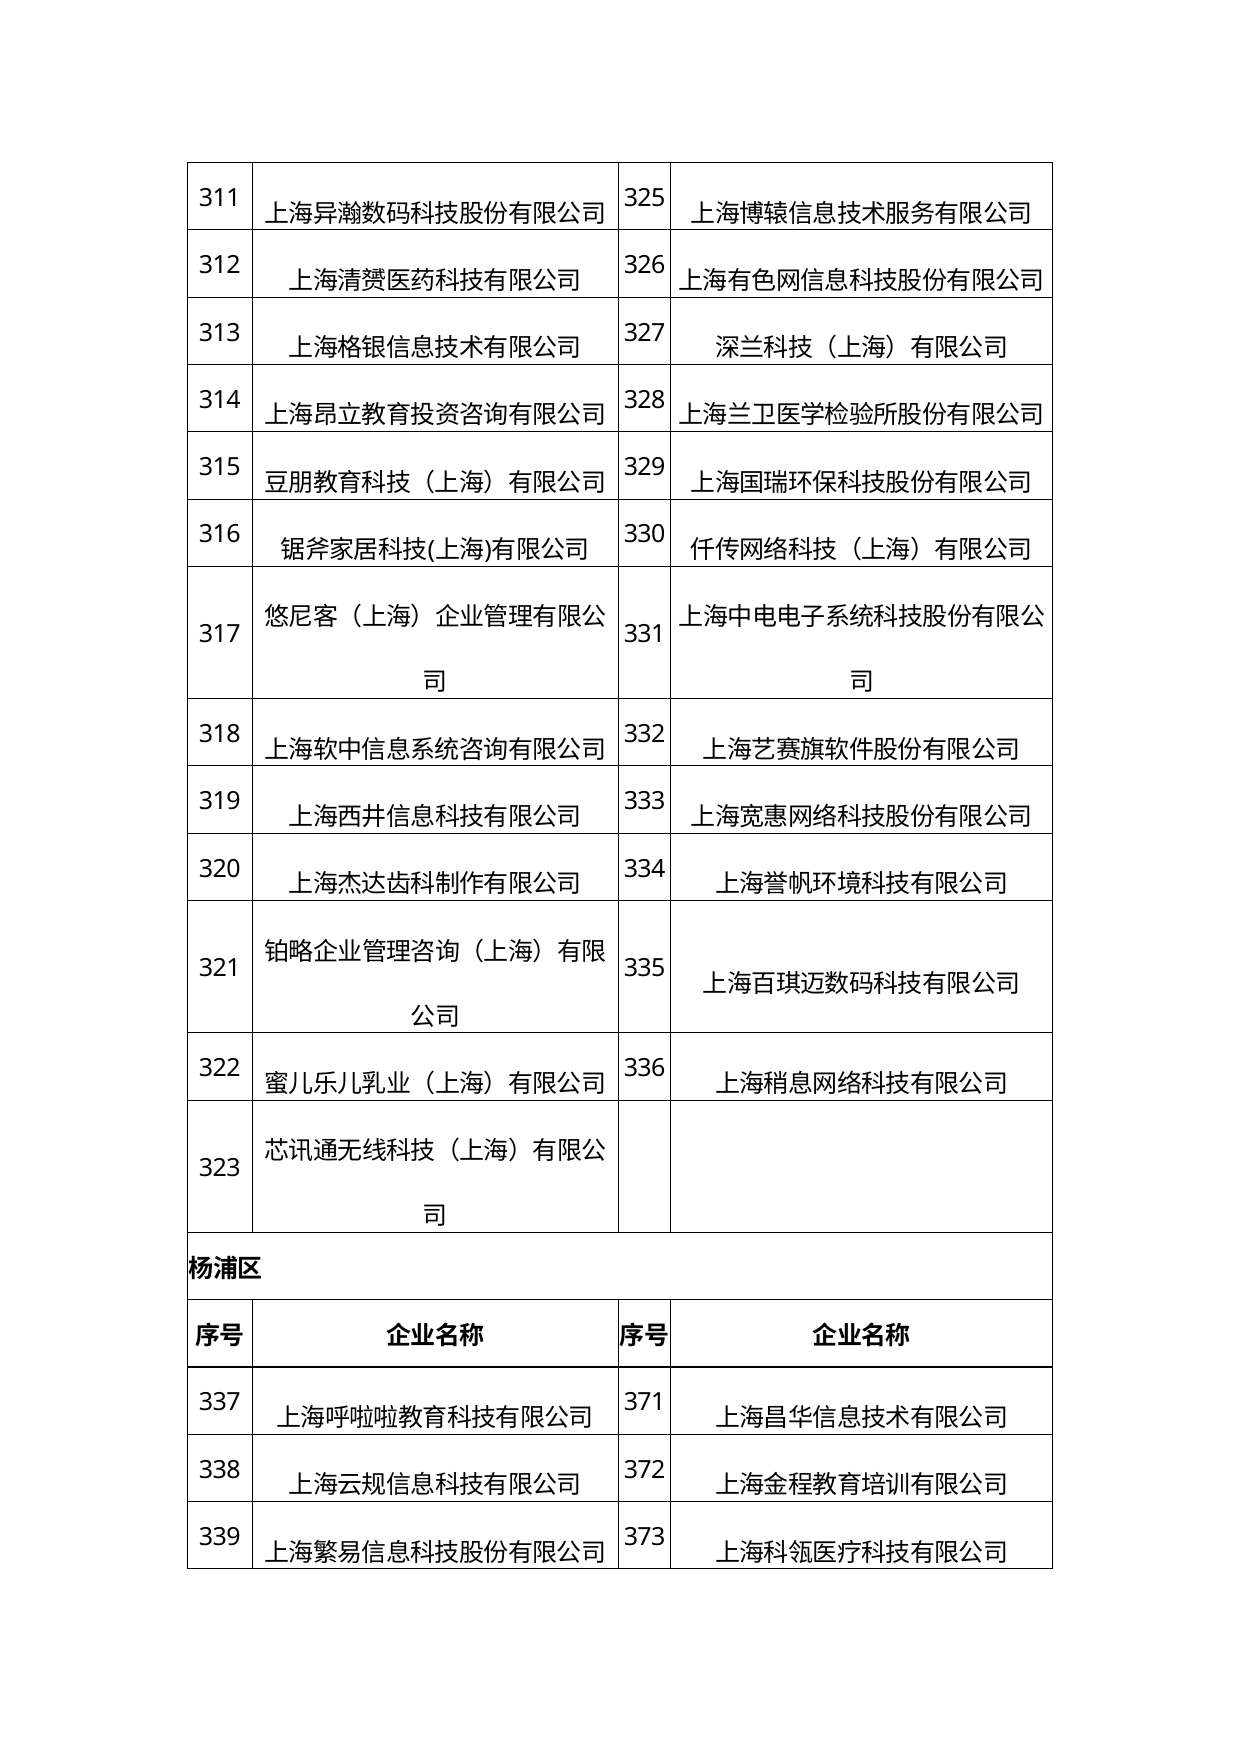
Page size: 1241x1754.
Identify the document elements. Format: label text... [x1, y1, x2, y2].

table_cell 312 [188, 230, 252, 297]
table_cell 323 [188, 1101, 252, 1232]
table_cell 上海软中信息系统咨询有限公司 [253, 699, 618, 765]
table_cell 上海繁易信息科技股份有限公司 [253, 1502, 618, 1568]
table_cell 337 [188, 1368, 252, 1434]
table_cell 336 [619, 1033, 670, 1099]
table_cell 上海昂立教育投资咨询有限公司 [253, 365, 618, 431]
table_cell 332 [619, 699, 670, 765]
table_cell 330 [619, 500, 670, 566]
table_cell 上海宽惠网络科技股份有限公司 [671, 766, 1052, 833]
table_cell 311 [188, 163, 252, 229]
table_cell 321 [188, 901, 252, 1032]
table_cell 上海科瓴医疗科技有限公司 [671, 1502, 1052, 1568]
table_cell 339 [188, 1502, 252, 1568]
table_cell 318 [188, 699, 252, 765]
table_cell 蜜儿乐儿乳业（上海）有限公司 [253, 1033, 618, 1099]
table_cell 313 [188, 298, 252, 364]
table_cell 329 [619, 432, 670, 498]
table_cell 上海国瑞环保科技股份有限公司 [671, 432, 1052, 498]
table_cell 322 [188, 1033, 252, 1099]
table_cell 325 [619, 163, 670, 229]
table_cell 企业名称 [671, 1300, 1052, 1366]
table_cell 序号 [188, 1300, 252, 1366]
table_cell [619, 1101, 670, 1232]
table_cell 320 [188, 834, 252, 900]
table_cell 326 [619, 230, 670, 297]
table_cell 序号 [619, 1300, 670, 1366]
table_cell 316 [188, 500, 252, 566]
table_cell 上海博辕信息技术服务有限公司 [671, 163, 1052, 229]
table_cell 仟传网络科技（上海）有限公司 [671, 500, 1052, 566]
table_cell 上海清赟医药科技有限公司 [253, 230, 618, 297]
table_cell 338 [188, 1435, 252, 1501]
table_cell 杨浦区 [188, 1233, 1052, 1299]
table_cell 上海呼啦啦教育科技有限公司 [253, 1368, 618, 1434]
table_cell 328 [619, 365, 670, 431]
table_cell 企业名称 [253, 1300, 618, 1366]
table_cell 317 [188, 567, 252, 698]
table_cell 上海兰卫医学检验所股份有限公司 [671, 365, 1052, 431]
table_cell 上海稍息网络科技有限公司 [671, 1033, 1052, 1099]
table_cell 上海艺赛旗软件股份有限公司 [671, 699, 1052, 765]
table_cell 豆朋教育科技（上海）有限公司 [253, 432, 618, 498]
table_cell 371 [619, 1368, 670, 1434]
table_cell 上海中电电子系统科技股份有限公司 [671, 567, 1052, 698]
table_cell 锯斧家居科技(上海)有限公司 [253, 500, 618, 566]
table_cell 上海云规信息科技有限公司 [253, 1435, 618, 1501]
table_cell 335 [619, 901, 670, 1032]
table_cell 上海百琪迈数码科技有限公司 [671, 901, 1052, 1032]
table_cell 悠尼客（上海）企业管理有限公司 [253, 567, 618, 698]
table_cell 上海异瀚数码科技股份有限公司 [253, 163, 618, 229]
table_cell 芯讯通无线科技（上海）有限公司 [253, 1101, 618, 1232]
table_cell 319 [188, 766, 252, 833]
table_cell 327 [619, 298, 670, 364]
table_cell 372 [619, 1435, 670, 1501]
table_cell 333 [619, 766, 670, 833]
table_cell 331 [619, 567, 670, 698]
table_cell 深兰科技（上海）有限公司 [671, 298, 1052, 364]
table_cell 314 [188, 365, 252, 431]
table_cell 315 [188, 432, 252, 498]
table_cell 上海杰达齿科制作有限公司 [253, 834, 618, 900]
table_cell 铂略企业管理咨询（上海）有限公司 [253, 901, 618, 1032]
table_cell [671, 1101, 1052, 1232]
table_cell 上海有色网信息科技股份有限公司 [671, 230, 1052, 297]
table_cell 上海昌华信息技术有限公司 [671, 1368, 1052, 1434]
table_cell 334 [619, 834, 670, 900]
table_cell 上海誉帆环境科技有限公司 [671, 834, 1052, 900]
table_cell 上海格银信息技术有限公司 [253, 298, 618, 364]
table_cell 上海金程教育培训有限公司 [671, 1435, 1052, 1501]
table_cell 373 [619, 1502, 670, 1568]
table_cell 上海西井信息科技有限公司 [253, 766, 618, 833]
